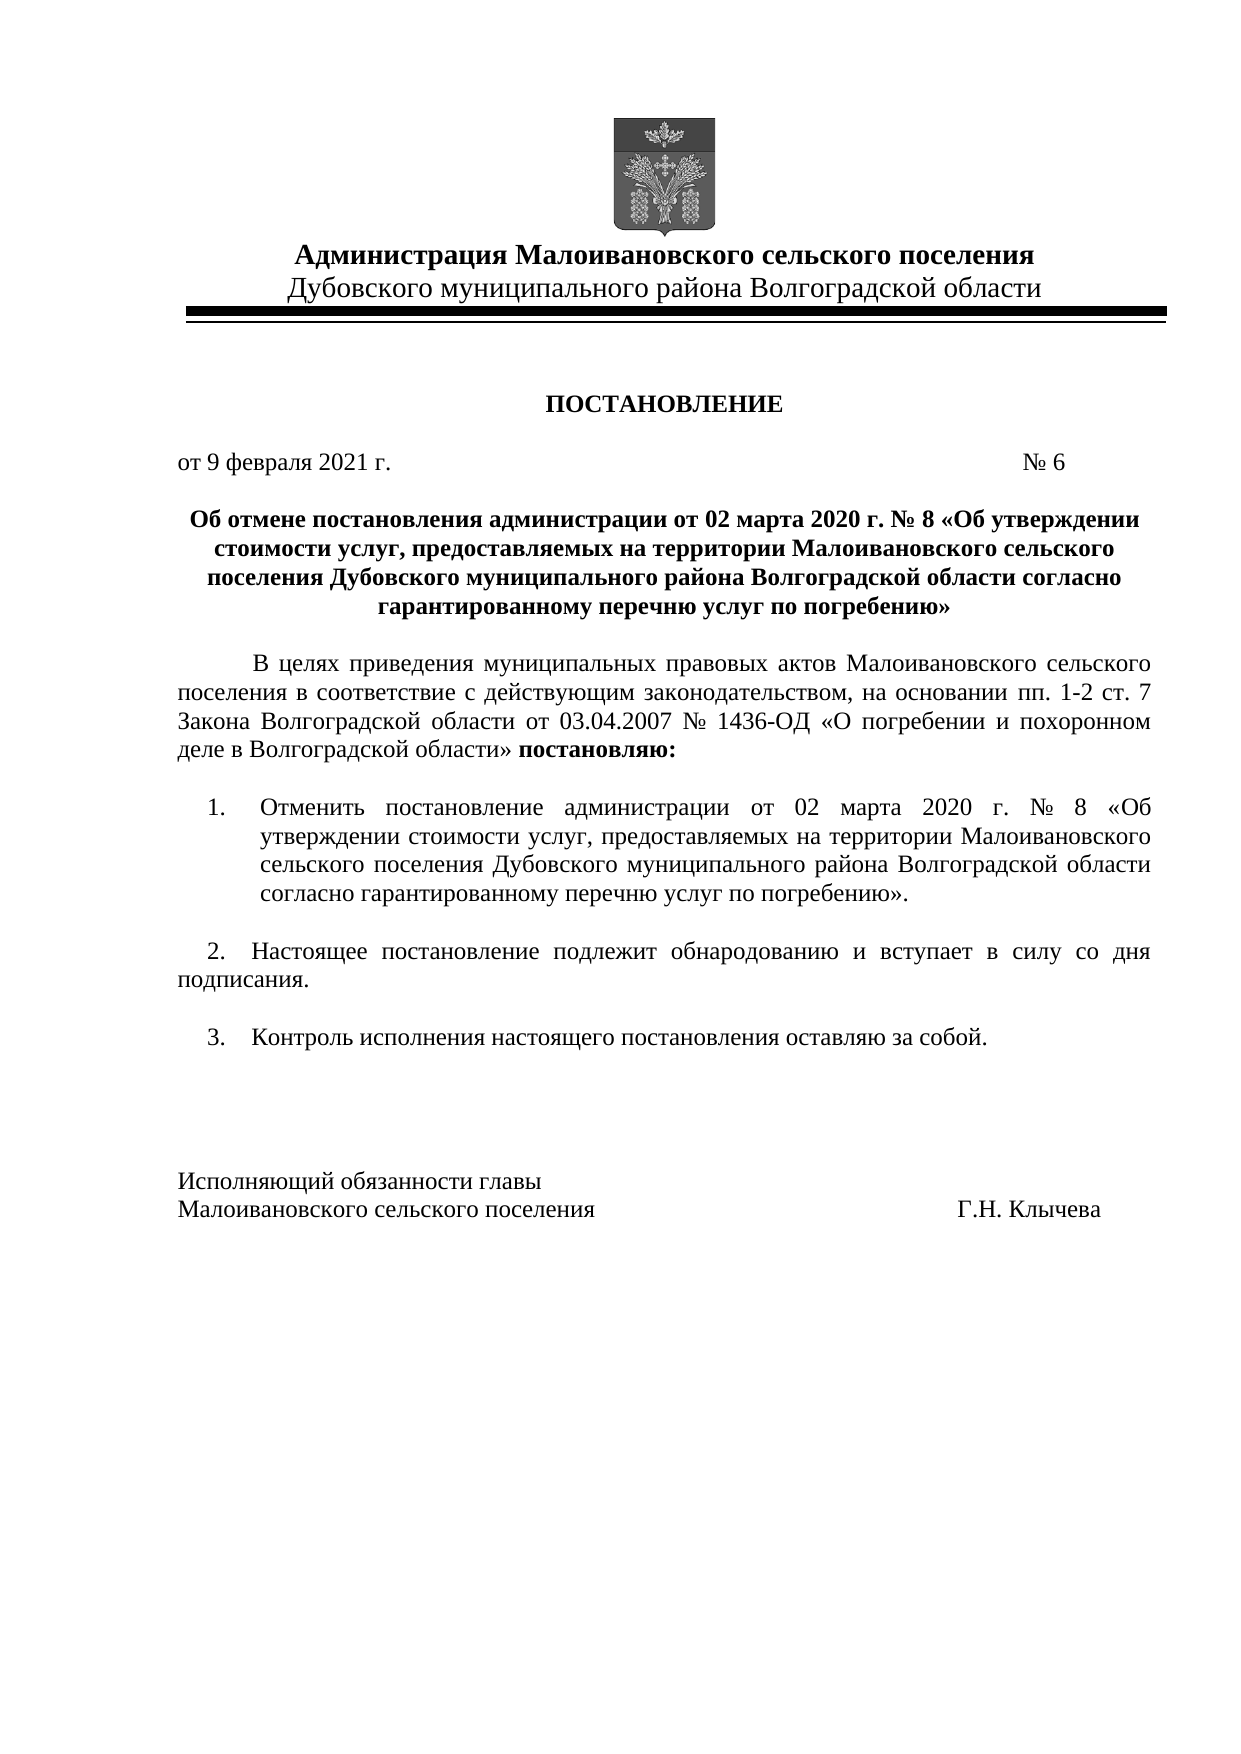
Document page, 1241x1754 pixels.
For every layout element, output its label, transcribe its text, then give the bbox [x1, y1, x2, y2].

text Об отмене постановления администрации от 02 марта 2020 г. № 8 «Об утверждении стоимости услуг, предоставляемых на территории Малоивановского сельского поселения Дубовского муниципального района Волгоградской области согласно гарантированному перечню услуг по погребению» [177, 504, 1152, 619]
text ПОСТАНОВЛЕНИЕ [177, 389, 1152, 418]
text Дубовского муниципального района Волгоградской области [177, 270, 1152, 304]
text Исполняющий обязанности главы [177, 1166, 1152, 1194]
text Администрация Малоивановского сельского поселения [177, 237, 1152, 270]
picture [613, 118, 716, 237]
text от 9 февраля 2021 г. № 6 [177, 447, 1152, 476]
list Отменить постановление администрации от 02 марта 2020 г. № 8 «Об утверждении стоимости услуг, предоставляемых на территории Малоивановского сельского поселения Дубовского муниципального района Волгоградской области согласно гарантированному перечню услуг по погребению». [207, 792, 1152, 907]
text Малоивановского сельского поселения Г.Н. Клычева [177, 1194, 1152, 1223]
list Контроль исполнения настоящего постановления оставляю за собой. [177, 1022, 1152, 1051]
list Настоящее постановление подлежит обнародованию и вступает в силу со дня подписания. [177, 936, 1152, 993]
text В целях приведения муниципальных правовых актов Малоивановского сельского поселения в соответствие с действующим законодательством, на основании пп. 1-2 ст. 7 Закона Волгоградской области от 03.04.2007 № 1436-ОД «О погребении и похоронном деле в Волгоградской области» постановляю: [177, 648, 1152, 763]
